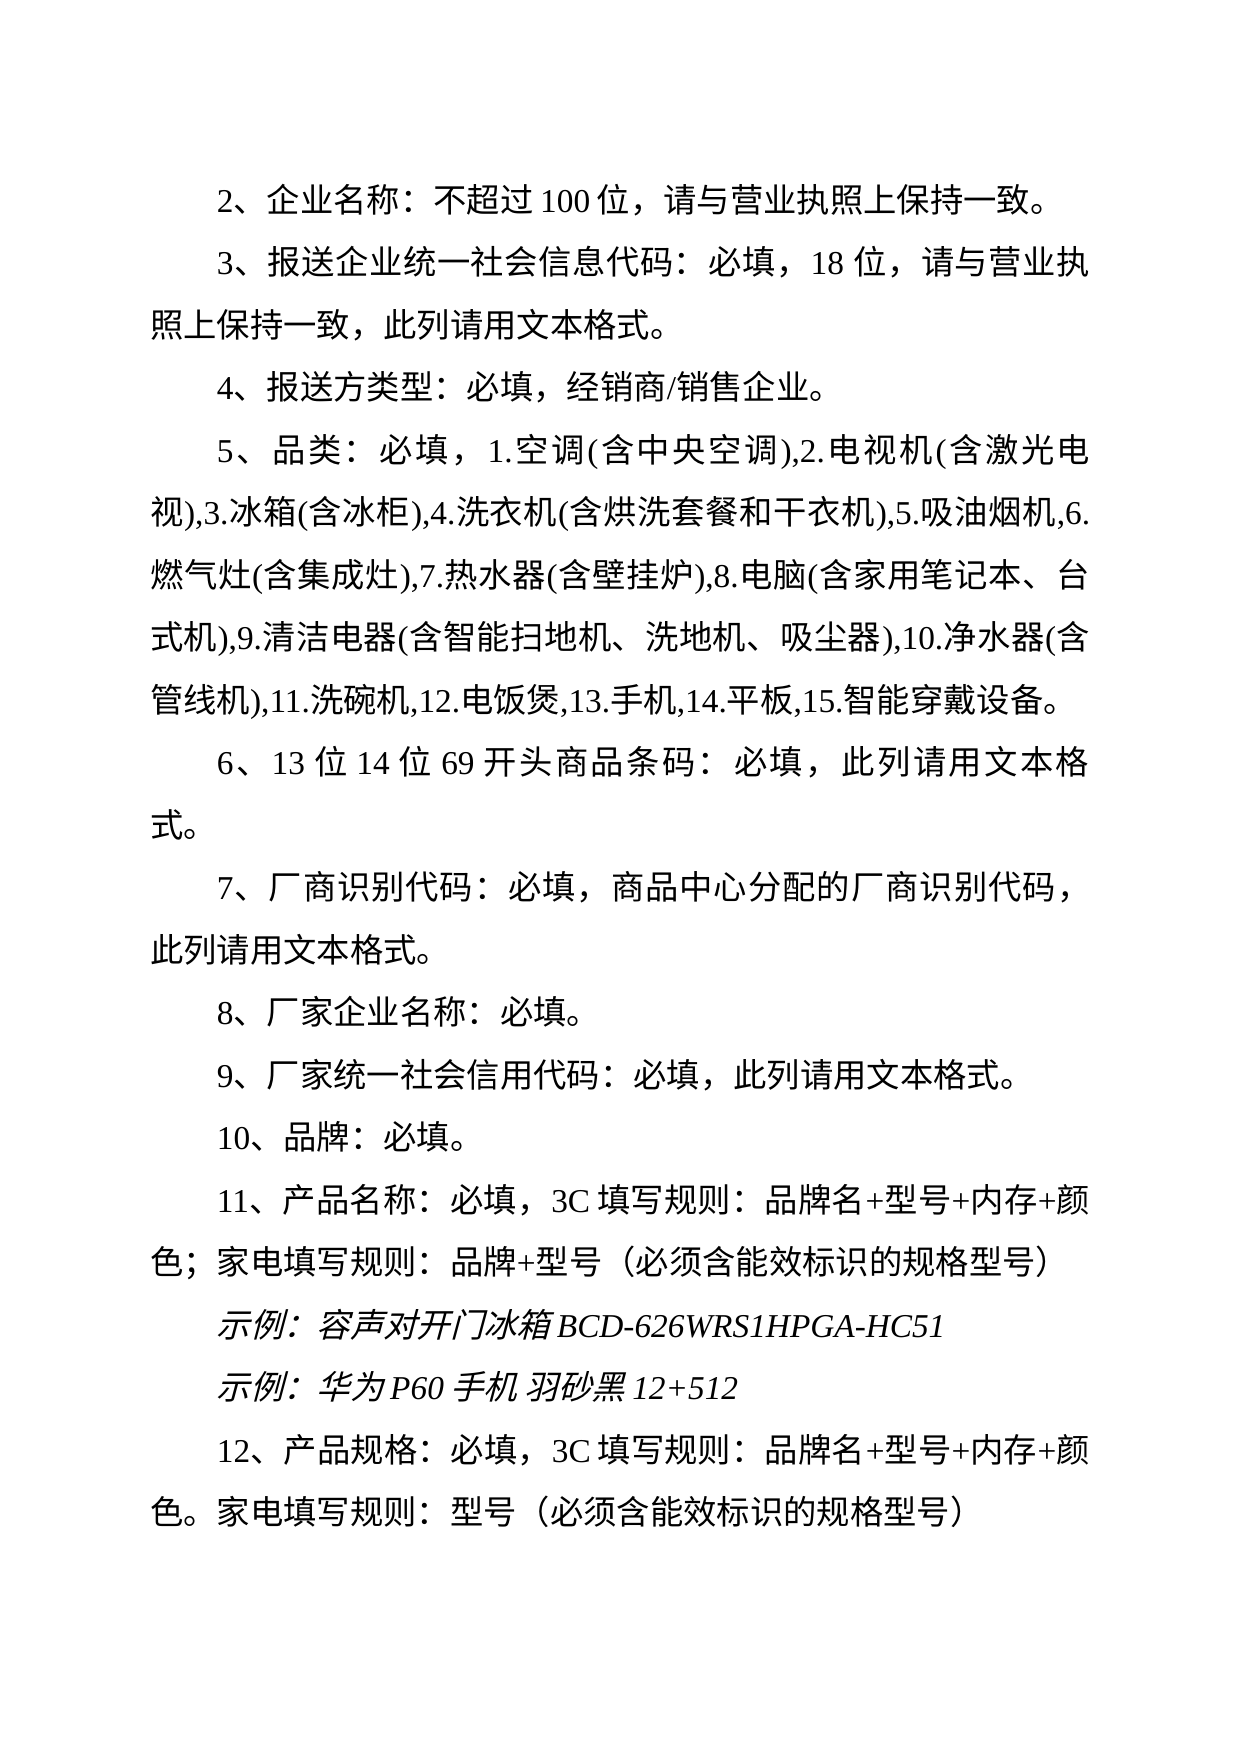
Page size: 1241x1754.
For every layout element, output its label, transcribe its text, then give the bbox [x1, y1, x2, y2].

text 示例：容声对开门冰箱BCD-626WRS1HPGA-HC51 [150, 1287, 1090, 1349]
text 8、厂家企业名称：必填。 [150, 974, 1090, 1037]
text 5、品类：必填，1.空调(含中央空调),2.电视机(含激光电视),3.冰箱(含冰柜),4.洗衣机(含烘洗套餐和干衣机),5.吸油烟机,6.燃气灶(含集成灶),7.热水器(含壁挂炉),8.电脑(含家用笔记本、台式机),9.清洁电器(含智能扫地机、洗地机、吸尘器),10.净水器(含管线机),11.洗碗机,12.电饭煲,13.手机,14.平板,15.智能穿戴设备。 [150, 412, 1090, 724]
text 10、品牌：必填。 [150, 1099, 1090, 1162]
text 4、报送方类型：必填，经销商/销售企业。 [150, 349, 1090, 412]
text 9、厂家统一社会信用代码：必填，此列请用文本格式。 [150, 1037, 1090, 1099]
text 7、厂商识别代码：必填，商品中心分配的厂商识别代码，此列请用文本格式。 [150, 849, 1090, 974]
text 示例：华为P60手机 羽砂黑 12+512 [150, 1349, 1090, 1412]
text 2、企业名称：不超过100位，请与营业执照上保持一致。 [150, 162, 1090, 224]
text 6、13位14位69开头商品条码：必填，此列请用文本格式。 [150, 724, 1090, 849]
text 3、报送企业统一社会信息代码：必填，18 位，请与营业执照上保持一致，此列请用文本格式。 [150, 224, 1090, 349]
text 11、产品名称：必填，3C填写规则：品牌名+型号+内存+颜色；家电填写规则：品牌+型号（必须含能效标识的规格型号） [150, 1162, 1090, 1287]
text 12、产品规格：必填，3C填写规则：品牌名+型号+内存+颜色。家电填写规则：型号（必须含能效标识的规格型号） [150, 1412, 1090, 1537]
